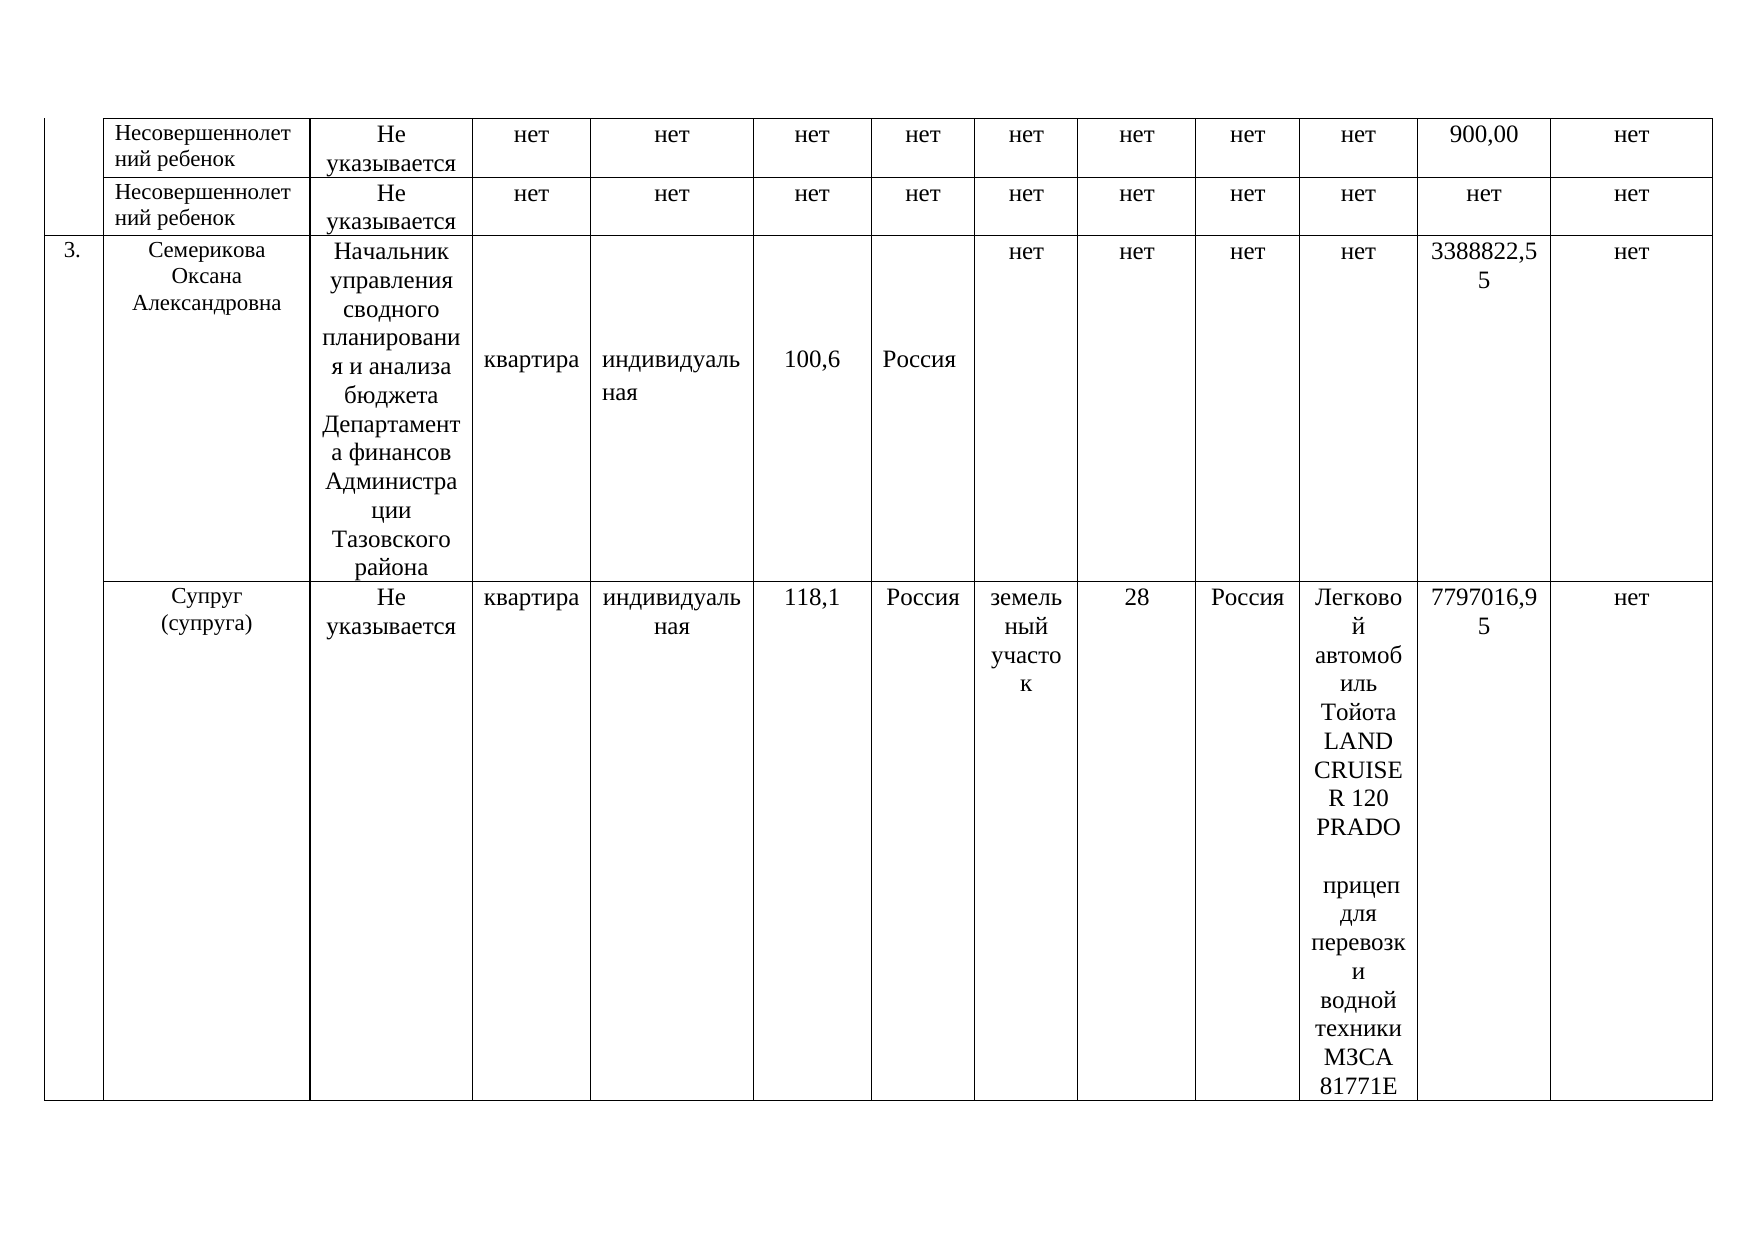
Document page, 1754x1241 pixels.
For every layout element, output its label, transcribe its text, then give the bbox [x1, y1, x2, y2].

table_cell нет [473, 178, 590, 235]
table_cell [45, 118, 103, 177]
table_cell нет [754, 178, 871, 235]
table_cell Начальник управления сводного планирования и анализа бюджета Департамента финансов Администрации Тазовского района [311, 236, 472, 581]
table_cell 3388822,55 [1418, 236, 1550, 581]
table_cell 3. [45, 236, 103, 1100]
table_cell Не указывается [311, 119, 472, 177]
table_cell Несовершеннолетний ребенок [104, 119, 309, 177]
table_cell нет [1300, 178, 1417, 235]
table_cell нет [1551, 236, 1712, 581]
table_cell индивидуальная [591, 582, 753, 1100]
table_cell нет [872, 178, 974, 235]
table_cell Не указывается [311, 582, 472, 1100]
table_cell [1300, 582, 1417, 1100]
table_cell [45, 177, 103, 235]
table_cell нет [591, 178, 753, 235]
table_cell нет [1300, 119, 1417, 177]
table_cell нет [975, 236, 1077, 581]
table_cell нет [473, 119, 590, 177]
table_cell Семерикова Оксана Александровна [104, 236, 309, 581]
table_cell нет [1551, 178, 1712, 235]
table_cell 900,00 [1418, 119, 1550, 177]
table_cell нет [1078, 178, 1195, 235]
table_cell нет [754, 119, 871, 177]
table_cell нет [1418, 178, 1550, 235]
table_cell нет [975, 119, 1077, 177]
table_cell 100,6 [754, 236, 871, 581]
table_cell Россия [1196, 582, 1299, 1100]
table_cell нет [591, 119, 753, 177]
table_cell 28 [1078, 582, 1195, 1100]
table_cell нет [1196, 119, 1299, 177]
table_cell 118,1 [754, 582, 871, 1100]
table_cell земельный участок [975, 582, 1077, 1100]
table_cell нет [872, 119, 974, 177]
table_cell нет [1300, 236, 1417, 581]
table_cell квартира [473, 236, 590, 581]
table_cell нет [1551, 582, 1712, 1100]
table_cell Не указывается [311, 178, 472, 235]
table_cell Россия [872, 236, 974, 581]
table_cell нет [1196, 236, 1299, 581]
table_cell нет [1078, 119, 1195, 177]
table_cell Несовершеннолетний ребенок [104, 178, 309, 235]
table_cell Супруг (супруга) [104, 582, 309, 1100]
table_cell 7797016,95 [1418, 582, 1550, 1100]
table_cell Россия [872, 582, 974, 1100]
table_cell квартира [473, 582, 590, 1100]
table_cell нет [1078, 236, 1195, 581]
table_cell нет [1196, 178, 1299, 235]
table_cell индивидуальная [591, 236, 753, 581]
table_cell нет [975, 178, 1077, 235]
table_cell нет [1551, 119, 1712, 177]
